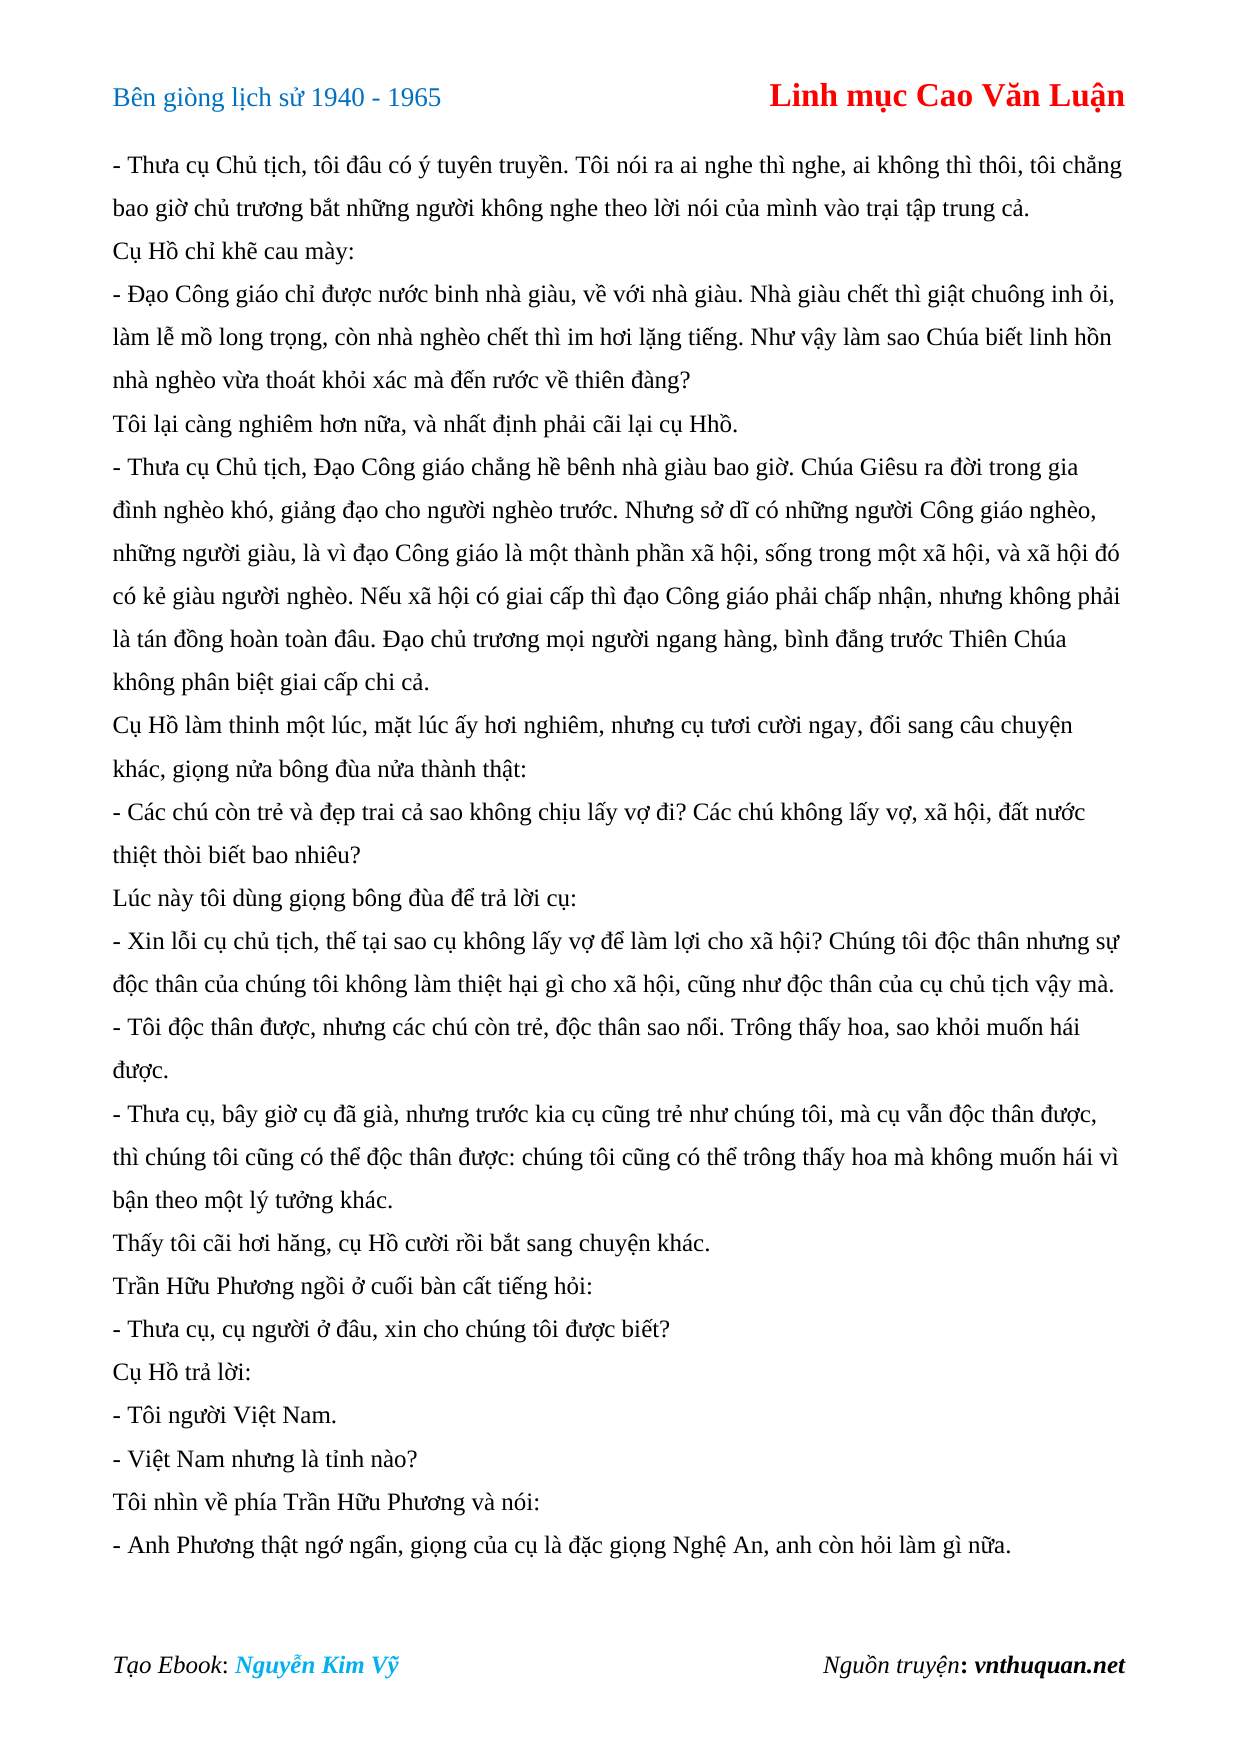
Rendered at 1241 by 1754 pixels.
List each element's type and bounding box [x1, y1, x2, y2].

text [112, 150, 1128, 1559]
